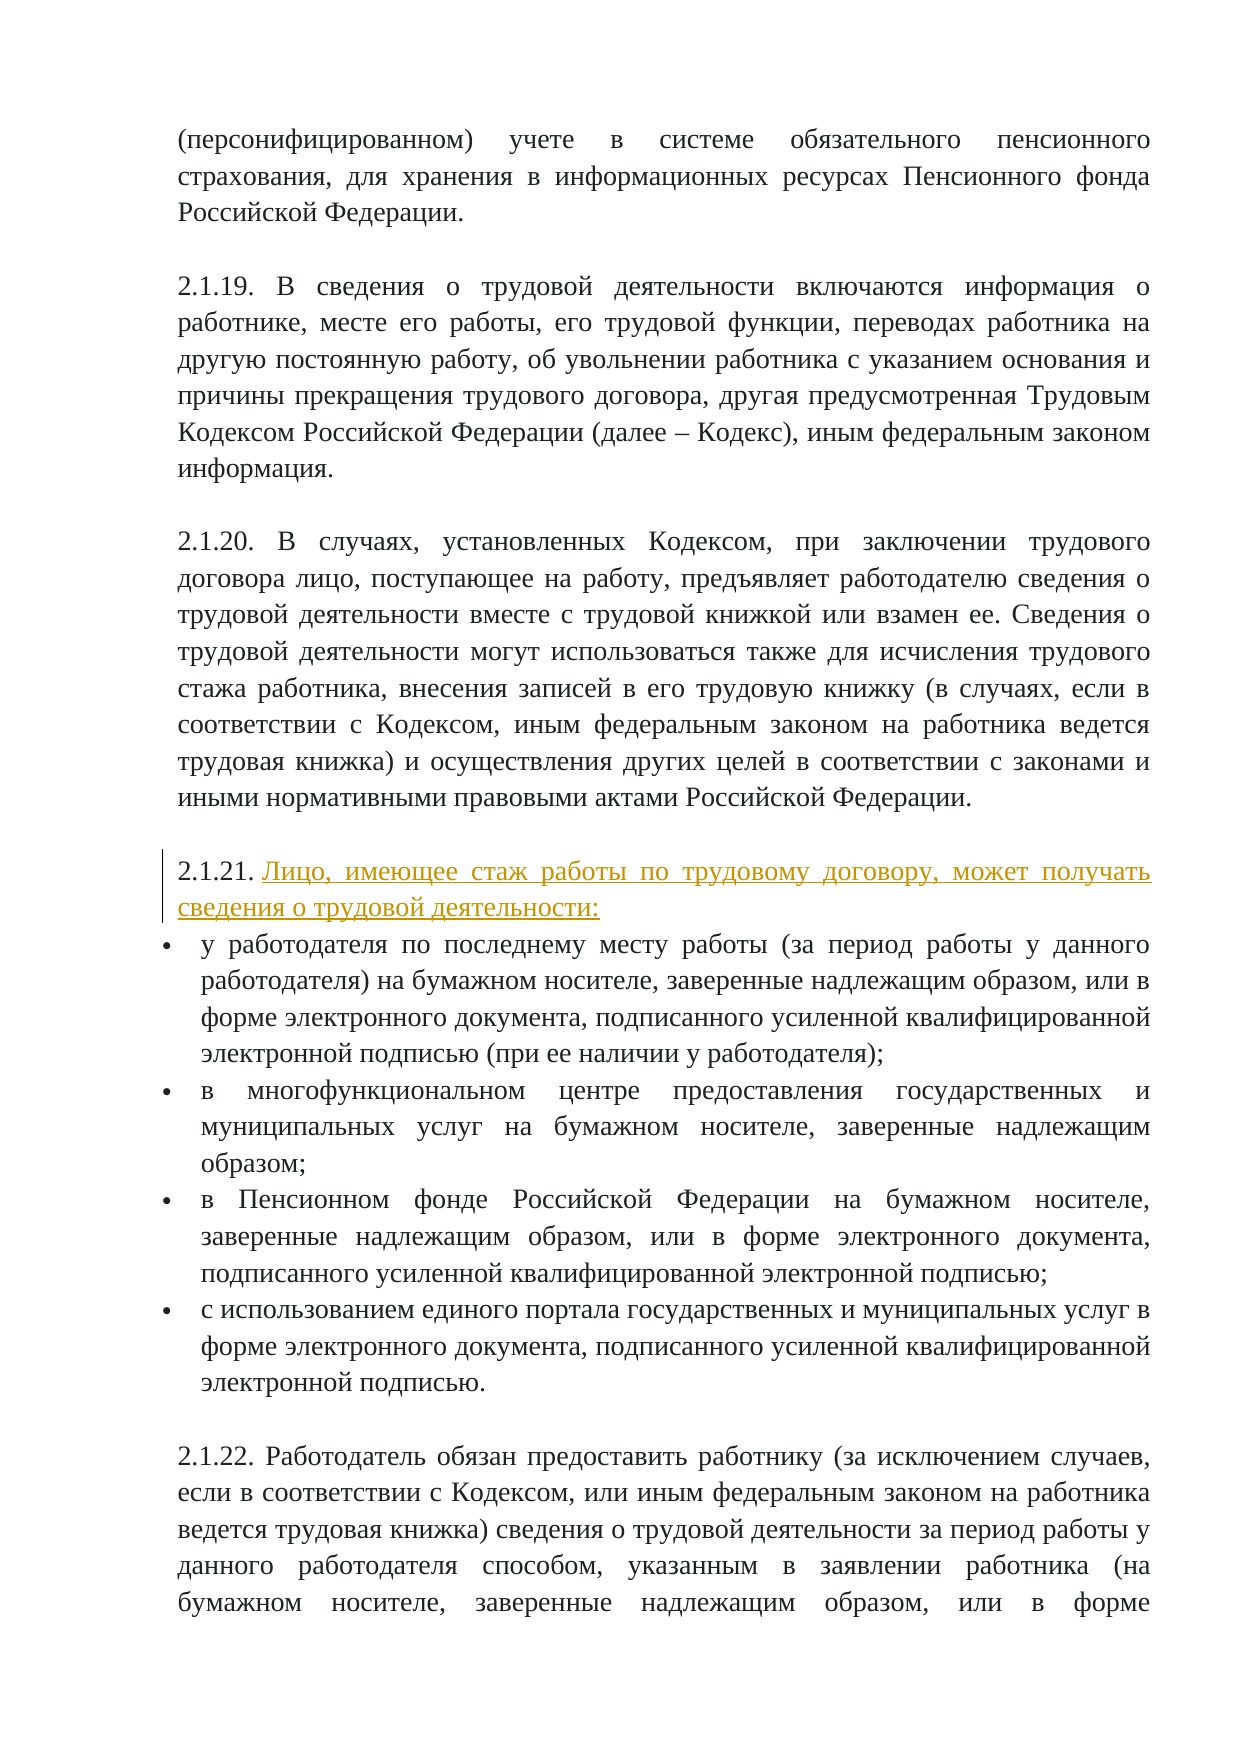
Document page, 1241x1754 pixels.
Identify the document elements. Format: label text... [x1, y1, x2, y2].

list в Пенсионном фонде Российской Федерации на бумажном носителе, заверенные надлежащим образом, или в форме электронного документа, подписанного усиленной квалифицированной электронной подписью; [163, 1178, 1152, 1288]
text 2.1.20. В случаях, установленных Кодексом, при заключении трудового договора лицо, поступающее на работу, предъявляет работодателю сведения о трудовой деятельности вместе с трудовой книжкой или взамен ее. Сведения о трудовой деятельности могут использоваться также для исчисления трудового стажа работника, внесения записей в его трудовую книжку (в случаях, если в соответствии с Кодексом, иным федеральным законом на работника ведется трудовая книжка) и осуществления других целей в соответствии с законами и иными нормативными правовыми актами Российской Федерации. [177, 484, 1152, 813]
list в многофункциональном центре предоставления государственных и муниципальных услуг на бумажном носителе, заверенные надлежащим образом; [163, 1069, 1152, 1178]
list с использованием единого портала государственных и муниципальных услуг в форме электронного документа, подписанного усиленной квалифицированной электронной подписью. [163, 1288, 1152, 1398]
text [177, 1434, 1152, 1617]
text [177, 118, 1152, 228]
text 2.1.19. В сведения о трудовой деятельности включаются информация о работнике, месте его работы, его трудовой функции, переводах работника на другую постоянную работу, об увольнении работника с указанием основания и причины прекращения трудового договора, другая предусмотренная Трудовым Кодексом Российской Федерации (далее – Кодекс), иным федеральным законом информация. [177, 228, 1152, 484]
text 2.1.21. [177, 813, 1152, 922]
list у работодателя по последнему месту работы (за период работы у данного работодателя) на бумажном носителе, заверенные надлежащим образом, или в форме электронного документа, подписанного усиленной квалифицированной электронной подписью (при ее наличии у работодателя); [163, 922, 1152, 1069]
